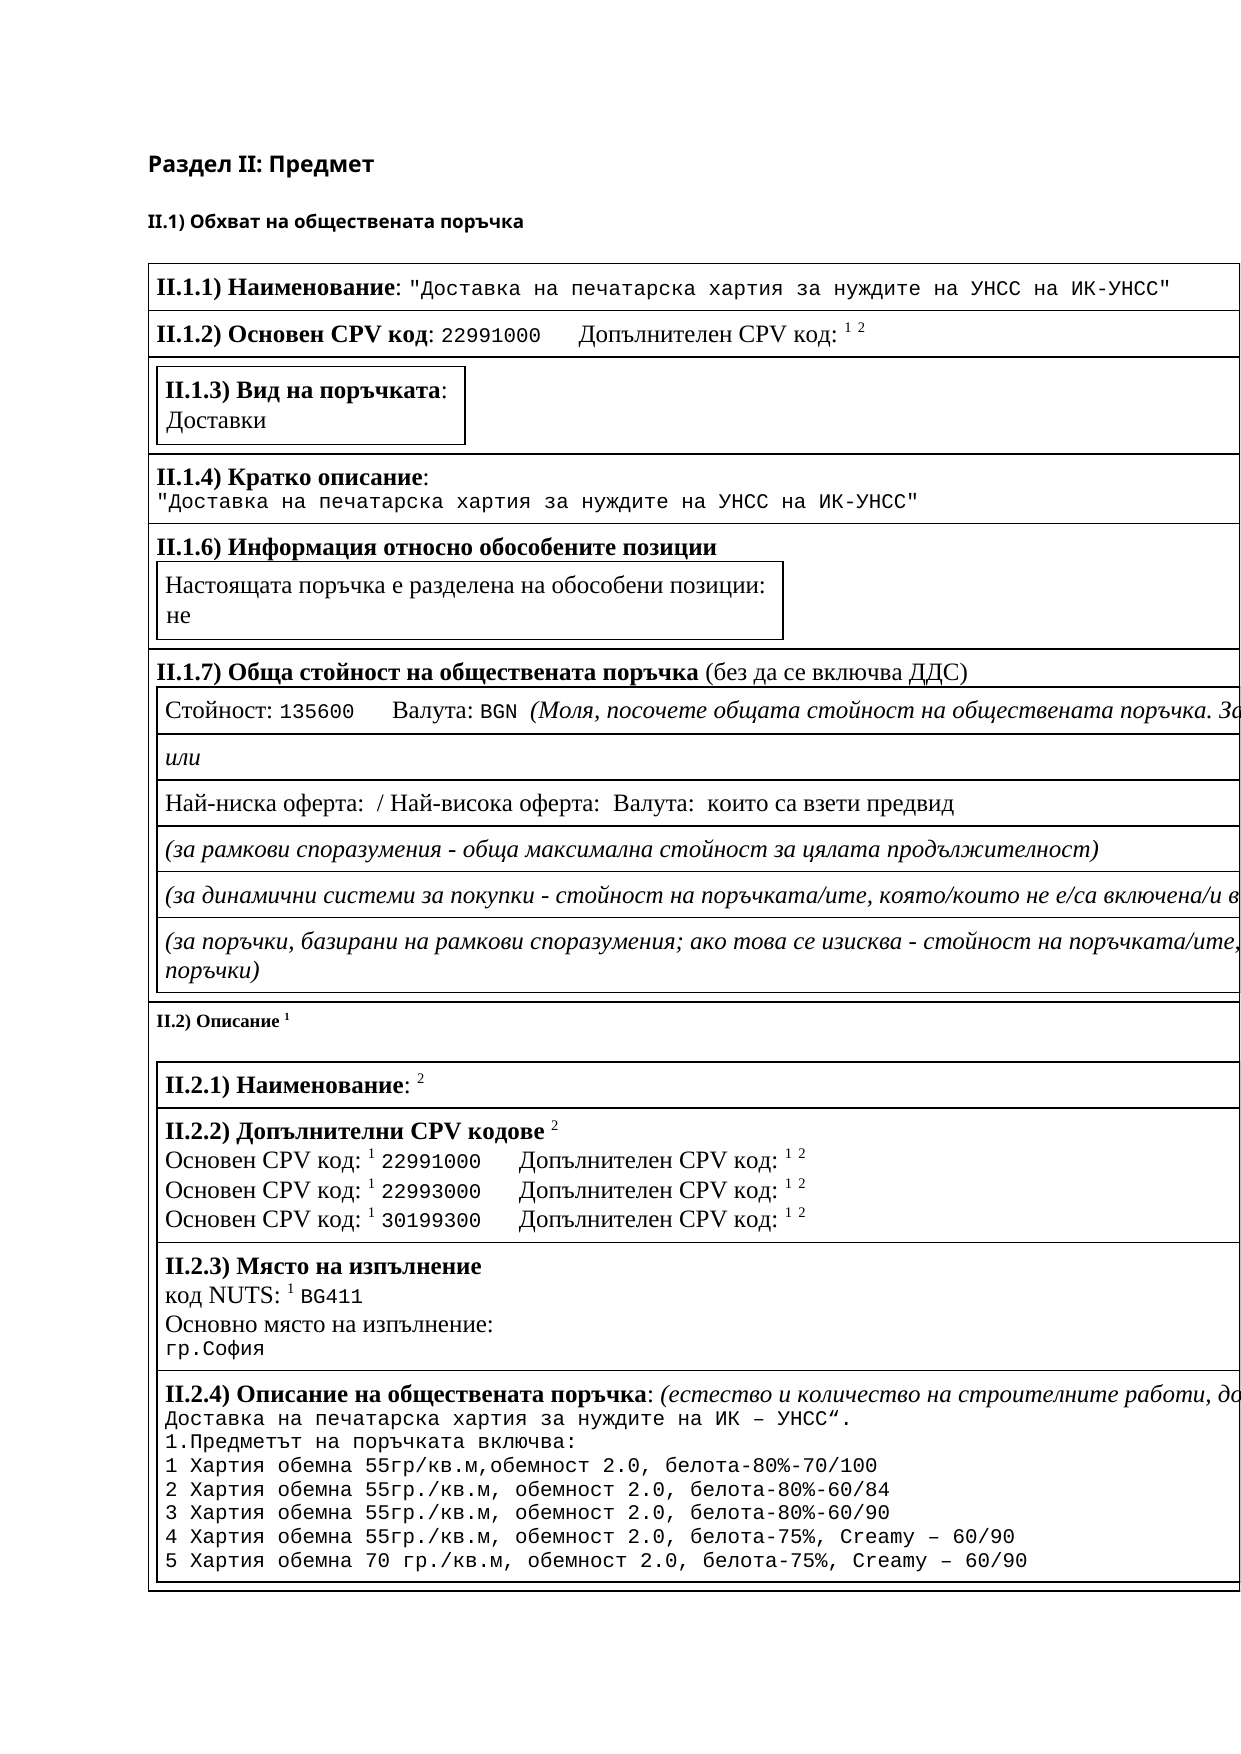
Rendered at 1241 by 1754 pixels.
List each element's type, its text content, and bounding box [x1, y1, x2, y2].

table_cell II.1.6) Информация относно обособените позиции [149, 524, 1239, 648]
table_cell II.1.7) Обща стойност на обществената поръчка (без да се включва ДДС) [149, 650, 1239, 1001]
table_header II.1.1) Наименование: "Доставка на печатарска хартия за нуждите на УНСС на ИК-УНСС" [149, 264, 1239, 309]
table_cell II.2) Описание 1 [149, 1003, 1239, 1590]
text Раздел II: Предмет [148, 148, 1093, 179]
table_cell [149, 358, 1239, 453]
text II.1) Обхват на обществената поръчка [148, 208, 1093, 233]
table_cell II.1.2) Основен CPV код: 22991000 Допълнителен CPV код: 1 2 [149, 311, 1239, 356]
table_cell II.1.4) Кратко описание: "Доставка на печатарска хартия за нуждите на УНСС на ИК-УНСС" [149, 455, 1239, 523]
